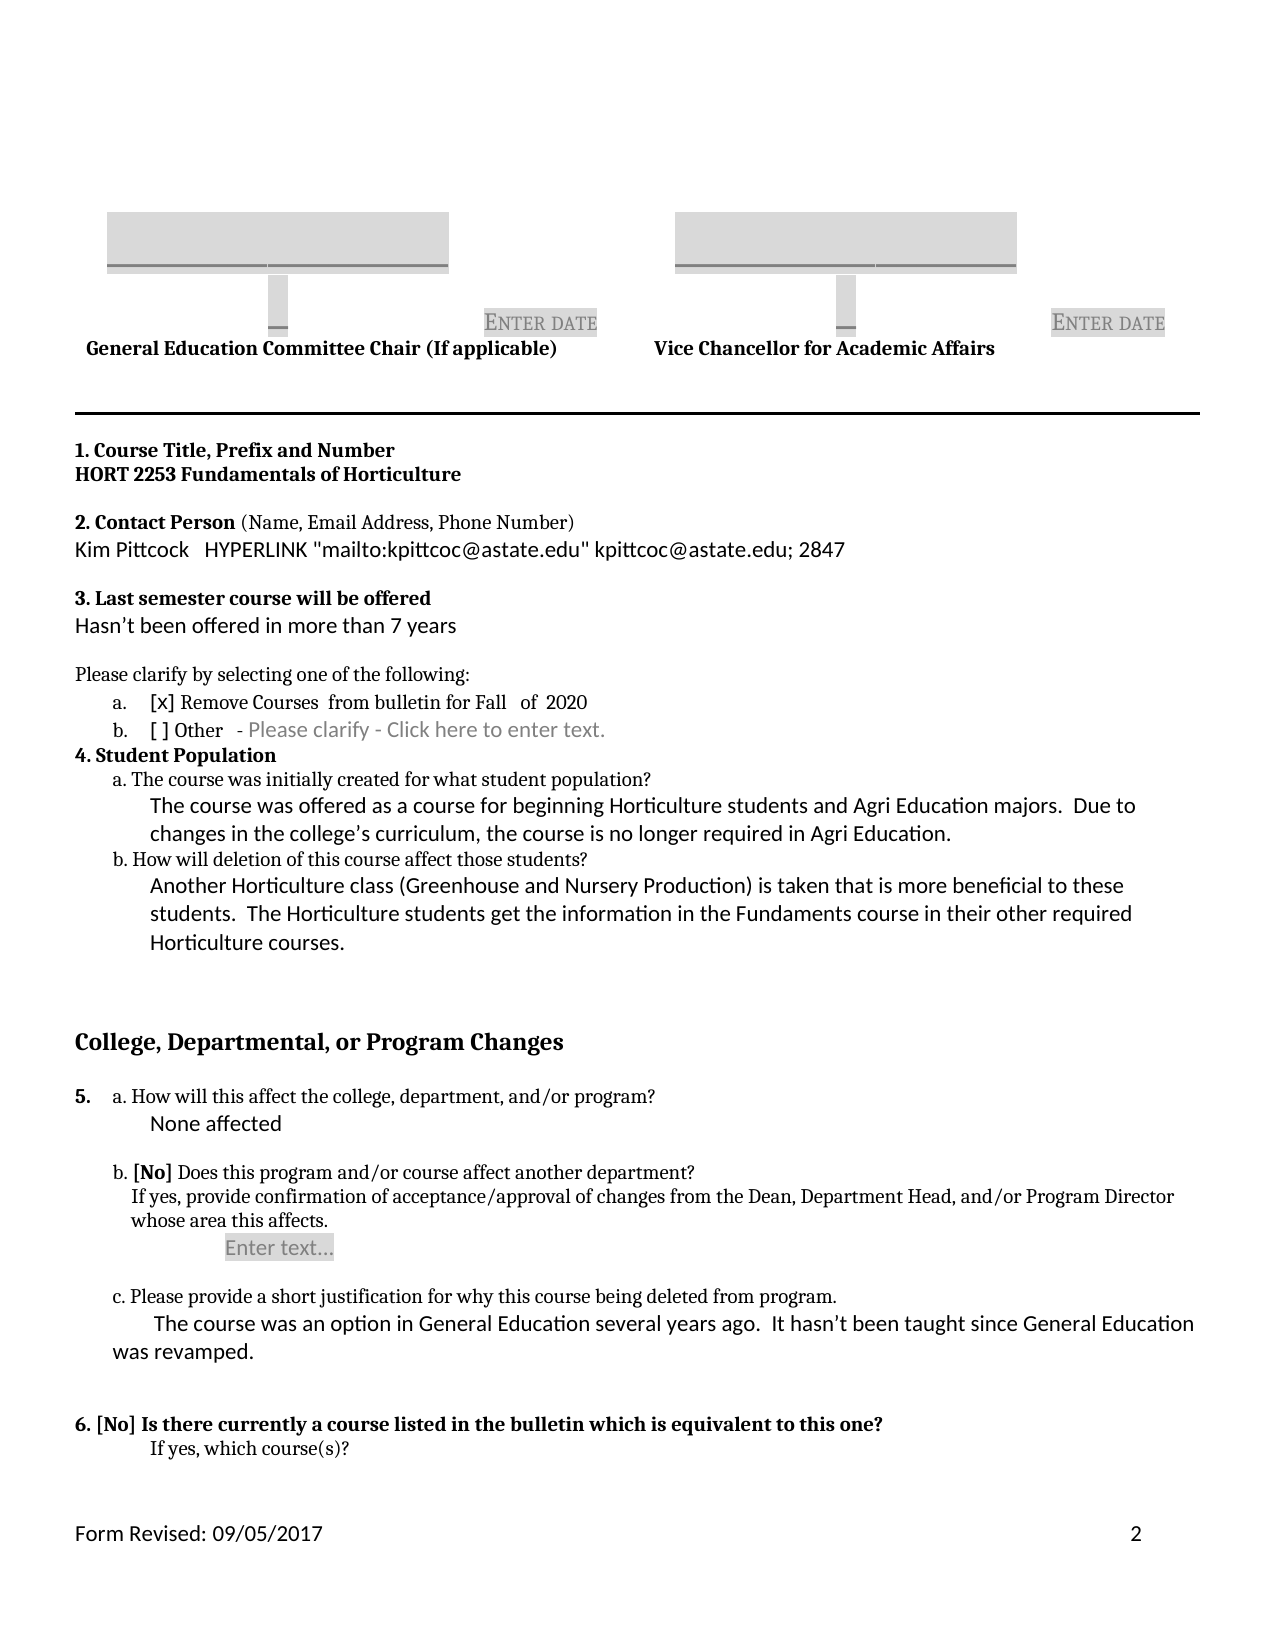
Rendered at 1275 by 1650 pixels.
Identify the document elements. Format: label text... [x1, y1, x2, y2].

text b. Does this program and/or course affect another department? [112, 1161, 1200, 1185]
list [ ] Other - [112, 715, 1200, 744]
table_cell Vice Chancellor for Academic Affairs [643, 150, 1211, 386]
text 2. Contact Person (Name, Email Address, Phone Number) [75, 511, 1200, 535]
text College, Departmental, or Program Changes [75, 1027, 1200, 1056]
text 4. Student Population [75, 744, 1200, 768]
text 5. a. How will this affect the college, department, and/or program? [75, 1085, 1200, 1109]
text 6. Is there currently a course listed in the bulletin which is equivalent to this one? [75, 1413, 1200, 1437]
text 3. Last semester course will be offered [75, 587, 1200, 611]
text If yes, which course(s)? [150, 1437, 1200, 1461]
text HORT 2253 Fundamentals of Horticulture [75, 463, 1200, 487]
list [x] Remove from bulletin for of [112, 687, 1200, 715]
text If yes, provide confirmation of acceptance/approval of changes from the Dean, Department Head, and/or Program Director whose area this affects. [131, 1185, 1200, 1233]
text The course was an option in General Education several years ago. It hasn’t been taught since General Education was revamped. [112, 1309, 1200, 1365]
text b. How will deletion of this course affect those students? [112, 848, 1200, 872]
text Please clarify by selecting one of the following: [75, 663, 1200, 687]
table_cell General Education Committee Chair (If applicable) [75, 150, 643, 386]
text 1. Course Title, Prefix and Number [75, 439, 1200, 463]
text a. The course was initially created for what student population? [112, 768, 1200, 792]
text c. Please provide a short justification for why this course being deleted from program. [75, 1285, 1200, 1309]
